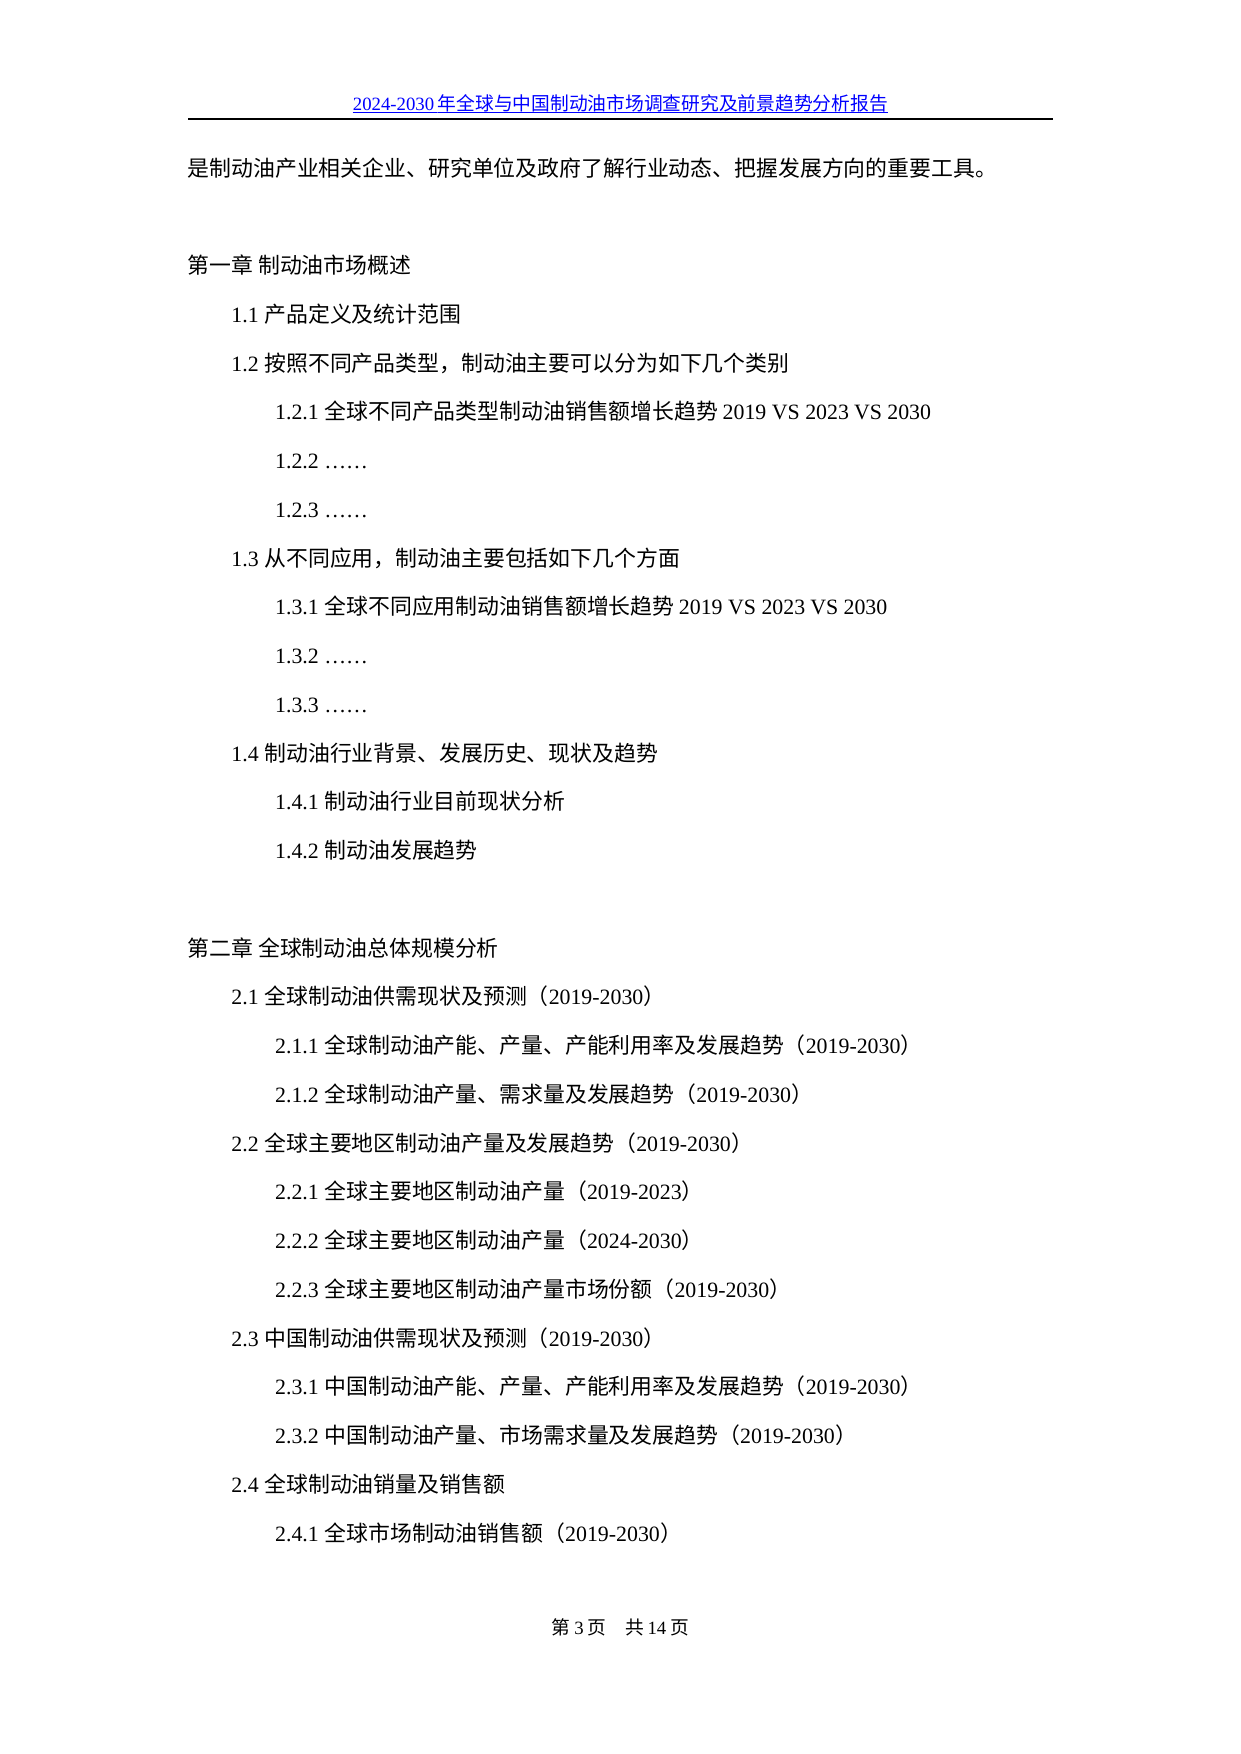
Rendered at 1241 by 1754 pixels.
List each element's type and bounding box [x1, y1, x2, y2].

text [187, 150, 1053, 1548]
